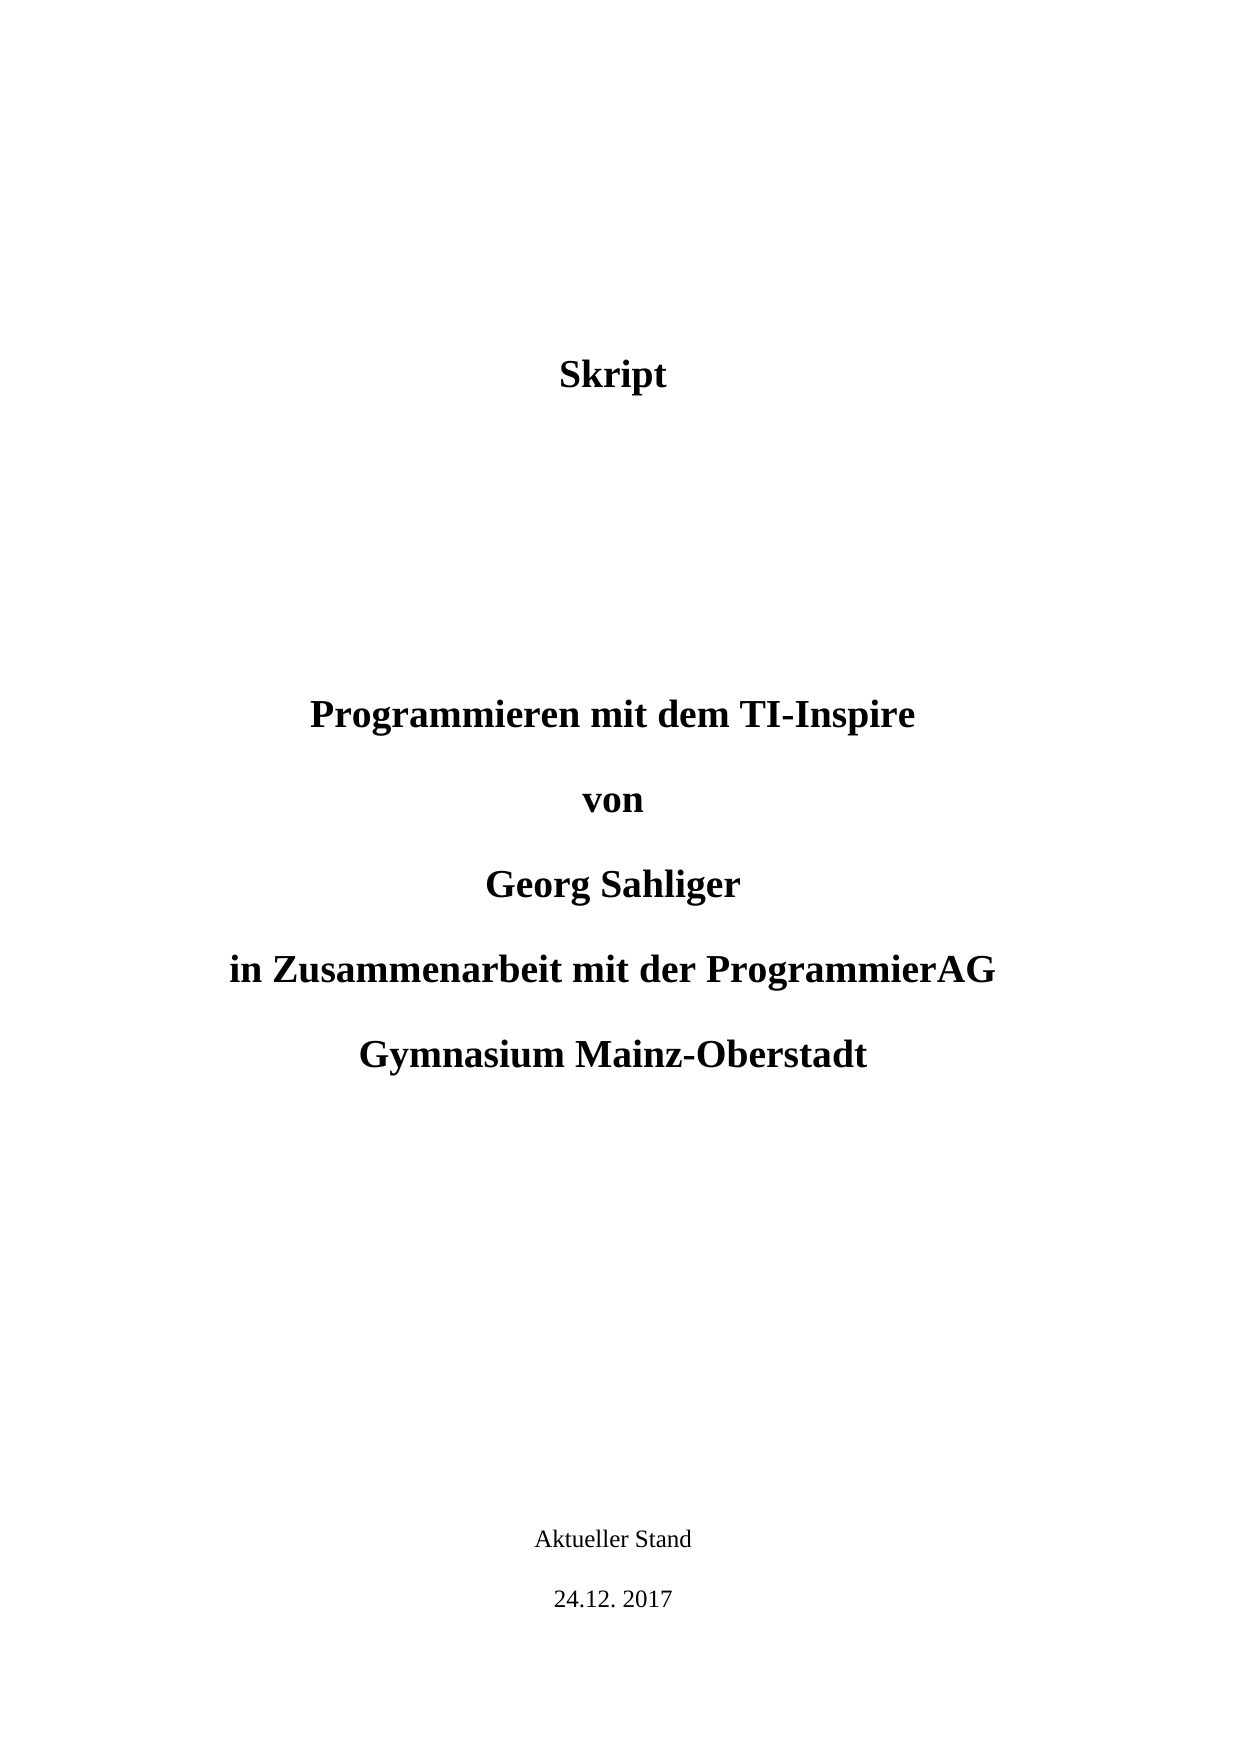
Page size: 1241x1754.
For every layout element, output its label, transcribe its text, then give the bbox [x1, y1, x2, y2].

text Georg Sahliger [59, 860, 1167, 906]
text 24.12. 2017 [59, 1584, 1167, 1612]
text Skript [59, 351, 1167, 396]
text Aktueller Stand [59, 1524, 1167, 1553]
text in Zusammenarbeit mit der ProgrammierAG [59, 945, 1167, 991]
text Gymnasium Mainz-Oberstadt [59, 1030, 1167, 1076]
text von [59, 775, 1167, 821]
text Programmieren mit dem TI-Inspire [59, 691, 1167, 736]
